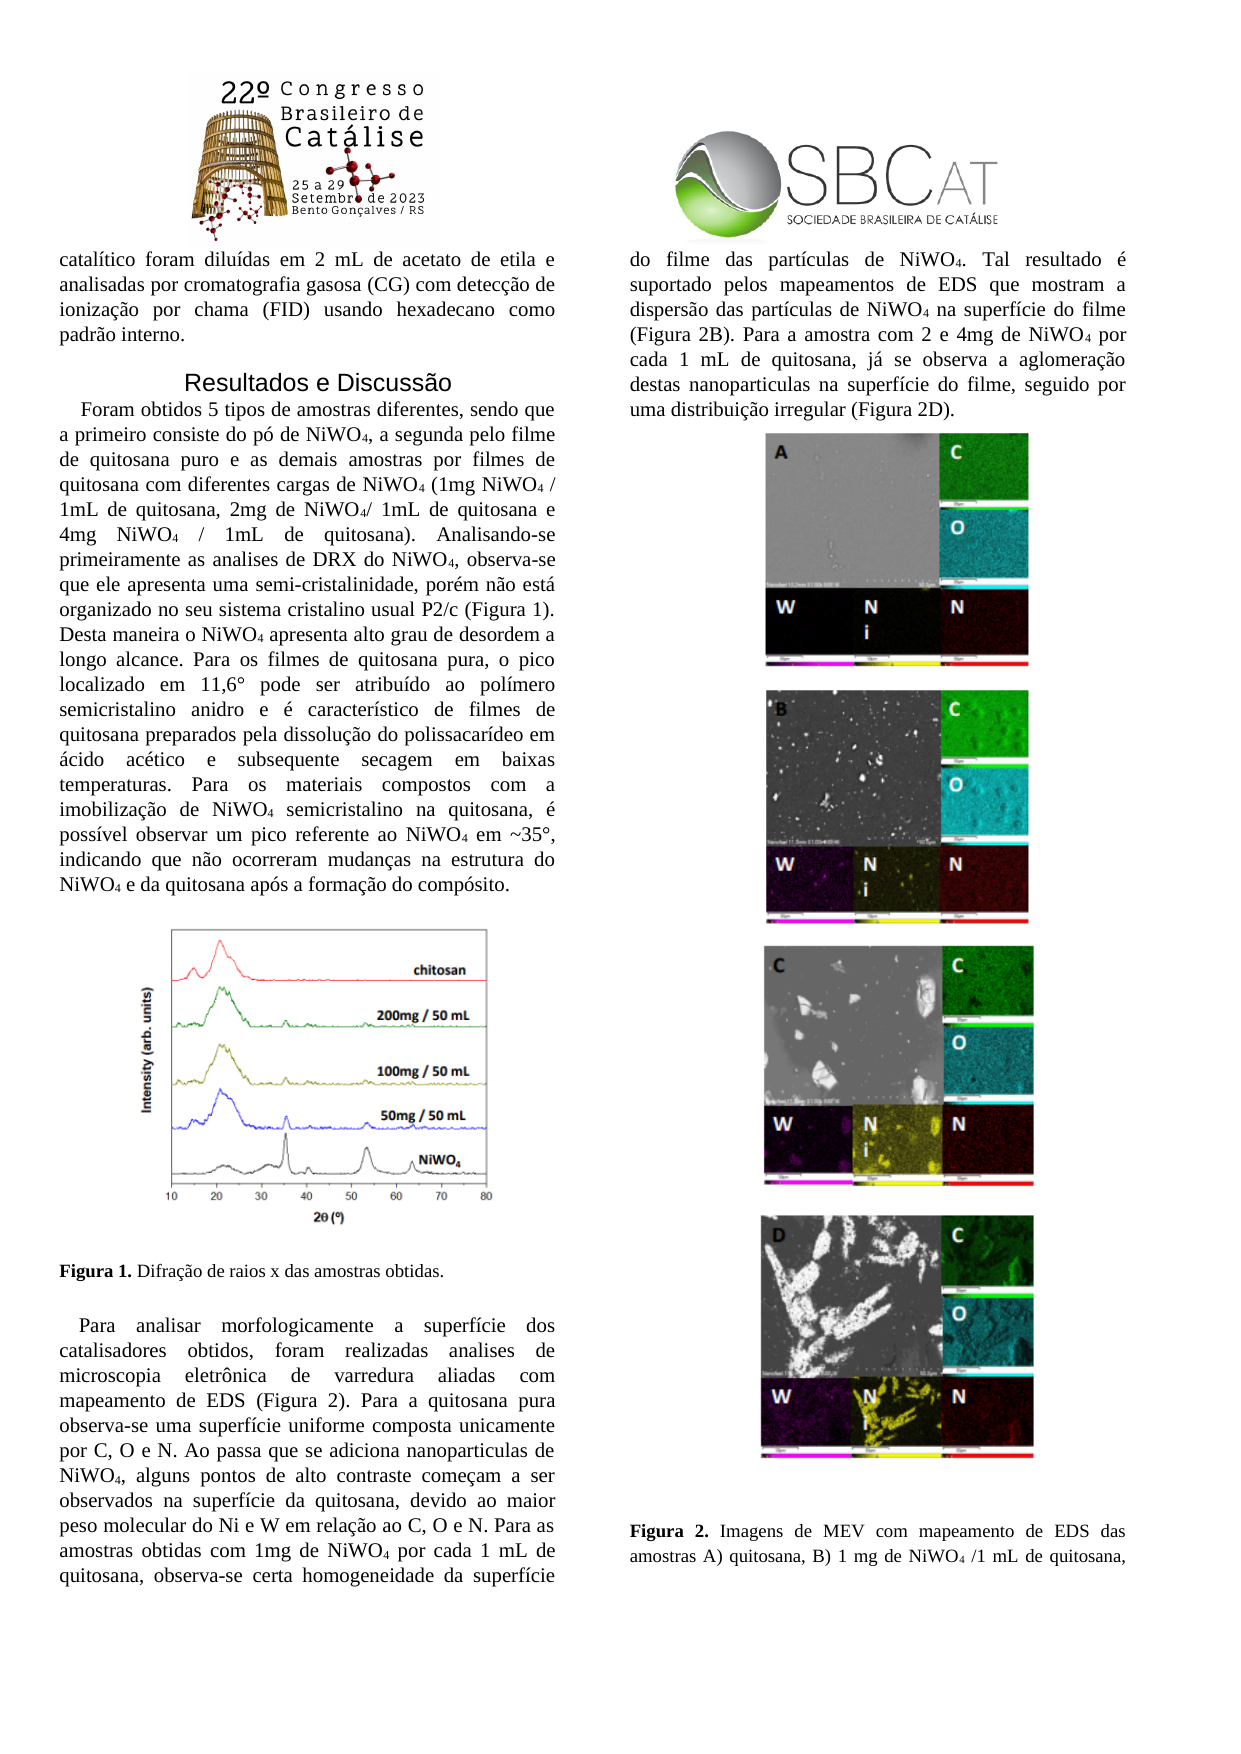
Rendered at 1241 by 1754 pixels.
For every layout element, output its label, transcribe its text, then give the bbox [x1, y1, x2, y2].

text Resultados e Discussão [59, 371, 556, 396]
picture [759, 432, 1034, 677]
picture [765, 686, 1034, 929]
picture [675, 131, 998, 246]
picture [757, 1211, 1038, 1468]
text Foram obtidos 5 tipos de amostras diferentes, sendo que a primeiro consiste do pó de NiWO4, a segunda pelo filme de quitosana puro e as demais amostras por filmes de quitosana com diferentes cargas de NiWO4 (1mg NiWO4 / 1mL de quitosana, 2mg de NiWO4/ 1mL de quitosana e 4mg NiWO4 / 1mL de quitosana). Analisando-se primeiramente as analises de DRX do NiWO4, observa-se que ele apresenta uma semi-cristalinidade, porém não está organizado no seu sistema cristalino usual P2/c (Figura 1). Desta maneira o NiWO4 apresenta alto grau de desordem a longo alcance. Para os filmes de quitosana pura, o pico localizado em 11,6° pode ser atribuído ao polímero semicristalino anidro e é característico de filmes de quitosana preparados pela dissolução do polissacarídeo em ácido acético e subsequente secagem em baixas temperaturas. Para os materiais compostos com a imobilização de NiWO4 semicristalino na quitosana, é possível observar um pico referente ao NiWO4 em ~35°, indicando que não ocorreram mudanças na estrutura do NiWO4 e da quitosana após a formação do compósito. [59, 396, 556, 896]
text Para analisar morfologicamente a superfície dos catalisadores obtidos, foram realizadas analises de microscopia eletrônica de varredura aliadas com mapeamento de EDS (Figura 2). Para a quitosana pura observa-se uma superfície uniforme composta unicamente por C, O e N. Ao passa que se adiciona nanoparticulas de NiWO4, alguns pontos de alto contraste começam a ser observados na superfície da quitosana, devido ao maior peso molecular do Ni e W em relação ao C, O e N. Para as amostras obtidas com 1mg de NiWO4 por cada 1 mL de quitosana, observa-se certa homogeneidade da superfície do filme das partículas de NiWO4. Tal resultado é suportado pelos mapeamentos de EDS que mostram a dispersão das partículas de NiWO4 na superfície do filme (Figura 2B). Para a amostra com 2 e 4mg de NiWO4 por cada 1 mL de quitosana, já se observa a aglomeração destas nanoparticulas na superfície do filme, seguido por uma distribuição irregular (Figura 2D). [629, 246, 1126, 421]
picture [756, 942, 1038, 1193]
picture [129, 921, 497, 1236]
text Figura 1. Difração de raios x das amostras obtidas. [59, 1261, 556, 1281]
text Para analisar morfologicamente a superfície dos catalisadores obtidos, foram realizadas analises de microscopia eletrônica de varredura aliadas com mapeamento de EDS (Figura 2). Para a quitosana pura observa-se uma superfície uniforme composta unicamente por C, O e N. Ao passa que se adiciona nanoparticulas de NiWO4, alguns pontos de alto contraste começam a ser observados na superfície da quitosana, devido ao maior peso molecular do Ni e W em relação ao C, O e N. Para as amostras obtidas com 1mg de NiWO4 por cada 1 mL de quitosana, observa-se certa homogeneidade da superfície do filme das partículas de NiWO4. Tal resultado é suportado pelos mapeamentos de EDS que mostram a dispersão das partículas de NiWO4 na superfície do filme (Figura 2B). Para a amostra com 2 e 4mg de NiWO4 por cada 1 mL de quitosana, já se observa a aglomeração destas nanoparticulas na superfície do filme, seguido por uma distribuição irregular (Figura 2D). [59, 1313, 556, 1588]
picture [187, 73, 438, 247]
